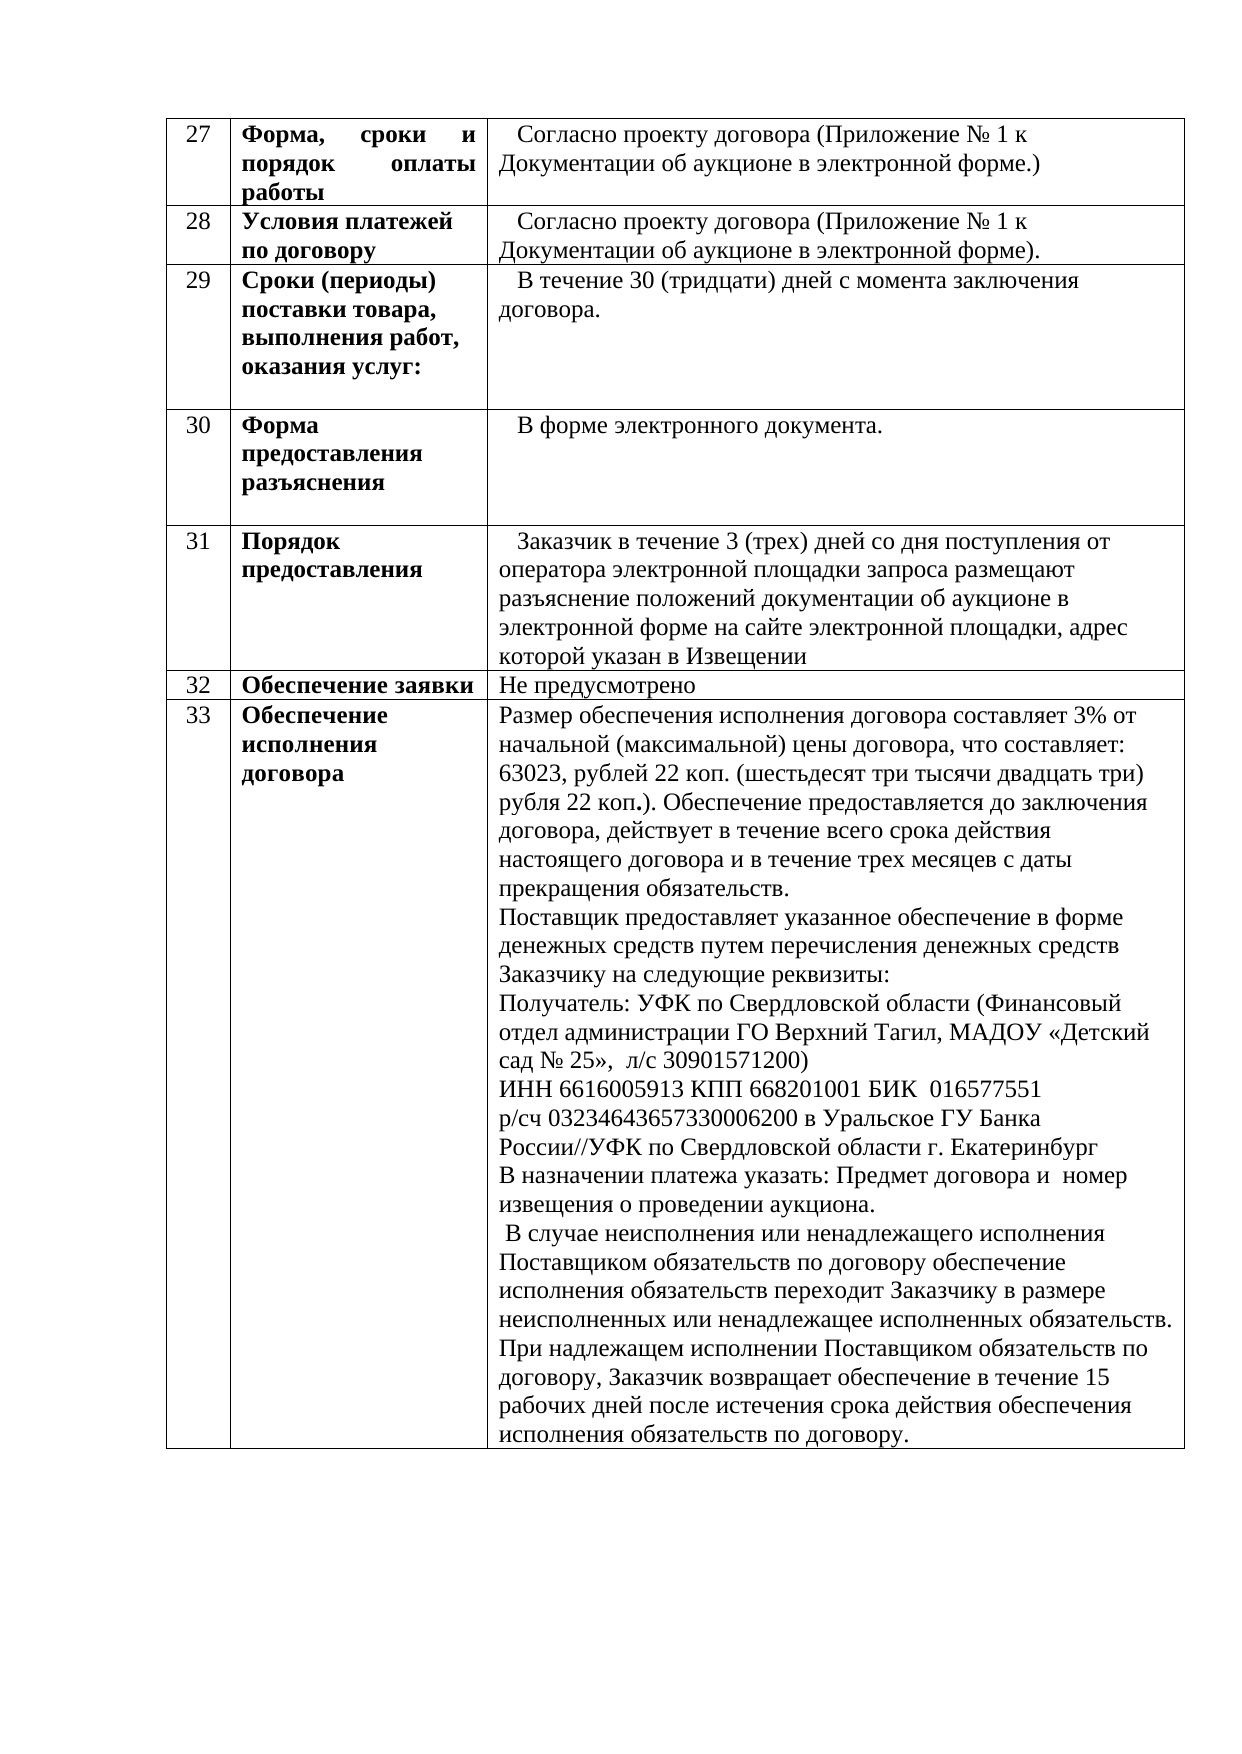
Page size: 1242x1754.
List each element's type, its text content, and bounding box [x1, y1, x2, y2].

table_cell Форма, сроки и порядок оплаты работы [231, 119, 487, 205]
table_cell Условия платежей по договору [231, 206, 487, 264]
table_cell 27 [167, 119, 230, 205]
table_cell Обеспечение заявки [231, 671, 487, 699]
table_cell Размер обеспечения исполнения договора составляет 3% от начальной (максимальной) цены договора, что составляет: 63023, рублей 22 коп. (шестьдесят три тысячи двадцать три) рубля 22 коп.). Обеспечение предоставляется до заключения договора, действует в течение всего срока действия настоящего договора и в течение трех месяцев с даты прекращения обязательств. Поставщик предоставляет указанное обеспечение в форме денежных средств путем перечисления денежных средств Заказчику на следующие реквизиты: Получатель: УФК по Свердловской области (Финансовый отдел администрации ГО Верхний Тагил, МАДОУ «Детский сад № 25», л/с 30901571200) ИНН 6616005913 КПП 668201001 БИК 016577551 р/сч 03234643657330006200 в Уральское ГУ Банка России//УФК по Свердловской области г. Екатеринбург В назначении платежа указать: Предмет договора и номер извещения о проведении аукциона. В случае неисполнения или ненадлежащего исполнения Поставщиком обязательств по договору обеспечение исполнения обязательств переходит Заказчику в размере неисполненных или ненадлежащее исполненных обязательств. При надлежащем исполнении Поставщиком обязательств по договору, Заказчик возвращает обеспечение в течение 15 рабочих дней после истечения срока действия обеспечения исполнения обязательств по договору. [488, 700, 1184, 1448]
table_cell Не предусмотрено [488, 671, 1184, 699]
table_cell Порядок предоставления [231, 526, 487, 669]
table_cell Заказчик в течение 3 (трех) дней со дня поступления от оператора электронной площадки запроса размещают разъяснение положений документации об аукционе в электронной форме на сайте электронной площадки, адрес которой указан в Извещении [488, 526, 1184, 669]
table_cell Обеспечение исполнения договора [231, 700, 487, 1448]
table_cell Сроки (периоды) поставки товара, выполнения работ, оказания услуг: [231, 265, 487, 409]
table_cell Форма предоставления разъяснения [231, 410, 487, 525]
table_cell Согласно проекту договора (Приложение № 1 к Документации об аукционе в электронной форме). [488, 206, 1184, 264]
table_cell 30 [167, 410, 230, 525]
table_cell В течение 30 (тридцати) дней с момента заключения договора. [488, 265, 1184, 409]
table_cell 31 [167, 526, 230, 669]
table_cell 32 [167, 671, 230, 699]
table_cell 33 [167, 700, 230, 1448]
table_cell 29 [167, 265, 230, 409]
table_cell 28 [167, 206, 230, 264]
table_cell В форме электронного документа. [488, 410, 1184, 525]
table_cell Согласно проекту договора (Приложение № 1 к Документации об аукционе в электронной форме.) [488, 119, 1184, 205]
